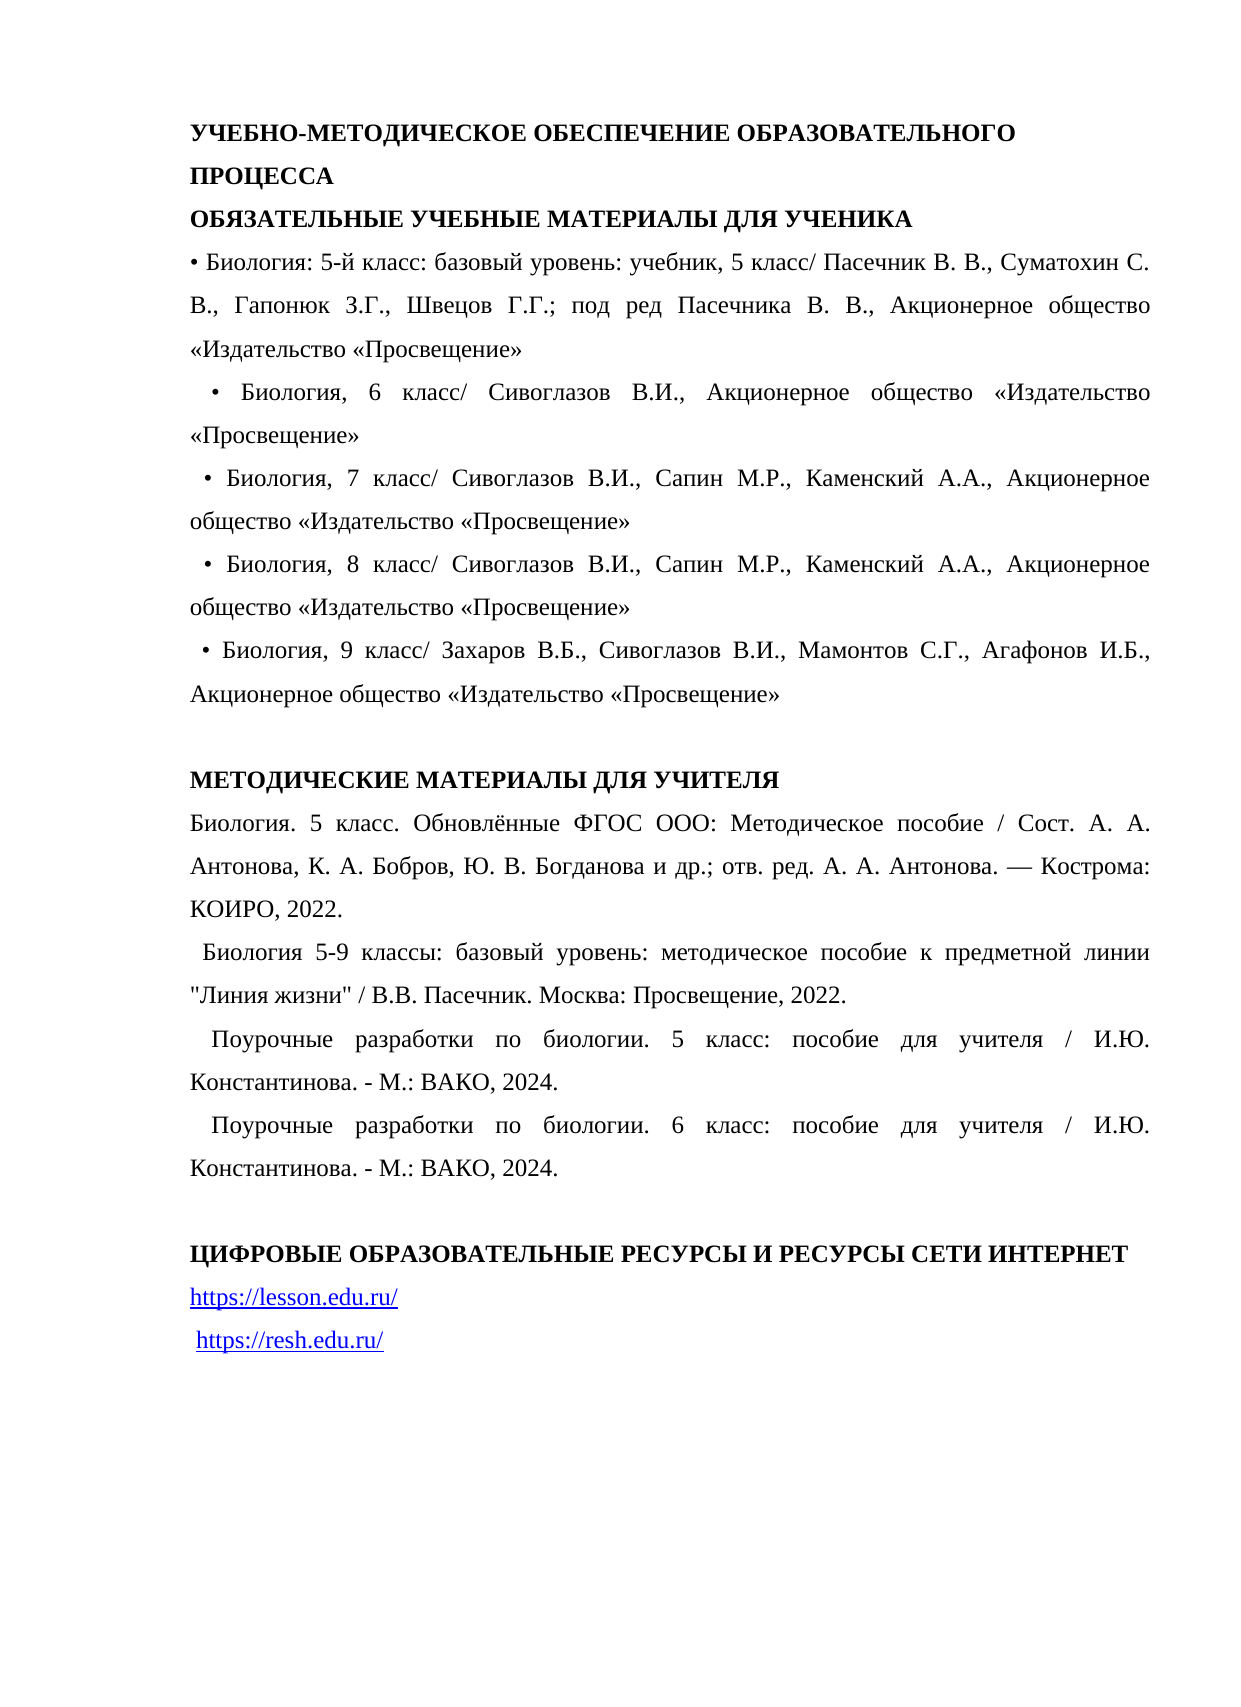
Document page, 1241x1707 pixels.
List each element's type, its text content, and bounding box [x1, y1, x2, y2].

text https://resh.edu.ru/ [189, 1326, 1152, 1354]
text • Биология, 8 класс/ Сивоглазов В.И., Сапин М.Р., Каменский А.А., Акционерное общество «Издательство «Просвещение» [189, 549, 1152, 621]
text ЦИФРОВЫЕ ОБРАЗОВАТЕЛЬНЫЕ РЕСУРСЫ И РЕСУРСЫ СЕТИ ИНТЕРНЕТ [189, 1239, 1152, 1268]
text Биология 5-9 классы: базовый уровень: методическое пособие к предметной линии "Линия жизни" / В.В. Пасечник. Москва: Просвещение, 2022. [189, 937, 1152, 1009]
text • Биология: 5-й класс: базовый уровень: учебник, 5 класс/ Пасечник В. В., Суматохин С. В., Гапонюк З.Г., Швецов Г.Г.; под ред Пасечника В. В., Акционерное общество «Издательство «Просвещение» [189, 247, 1152, 362]
text МЕТОДИЧЕСКИЕ МАТЕРИАЛЫ ДЛЯ УЧИТЕЛЯ [189, 765, 1152, 794]
text • Биология, 9 класс/ Захаров В.Б., Сивоглазов В.И., Мамонтов С.Г., Агафонов И.Б., Акционерное общество «Издательство «Просвещение» [189, 636, 1152, 707]
text https://lesson.edu.ru/ [189, 1282, 1152, 1311]
text • Биология, 7 класс/ Сивоглазов В.И., Сапин М.Р., Каменский А.А., Акционерное общество «Издательство «Просвещение» [189, 463, 1152, 535]
text • Биология, 6 класс/ Сивоглазов В.И., Акционерное общество «Издательство «Просвещение» [189, 377, 1152, 449]
text Биология. 5 класс. Обновлённые ФГОС ООО: Методическое пособие / Сост. А. А. Антонова, К. А. Бобров, Ю. В. Богданова и др.; отв. ред. А. А. Антонова. — Кострома: КОИРО, 2022. [189, 808, 1152, 923]
text УЧЕБНО-МЕТОДИЧЕСКОЕ ОБЕСПЕЧЕНИЕ ОБРАЗОВАТЕЛЬНОГО ПРОЦЕССА [189, 118, 1152, 190]
text Поурочные разработки по биологии. 5 класс: пособие для учителя / И.Ю. Константинова. - М.: ВАКО, 2024. [189, 1024, 1152, 1096]
text Поурочные разработки по биологии. 6 класс: пособие для учителя / И.Ю. Константинова. - М.: ВАКО, 2024. [189, 1110, 1152, 1182]
text ОБЯЗАТЕЛЬНЫЕ УЧЕБНЫЕ МАТЕРИАЛЫ ДЛЯ УЧЕНИКА [189, 204, 1152, 233]
